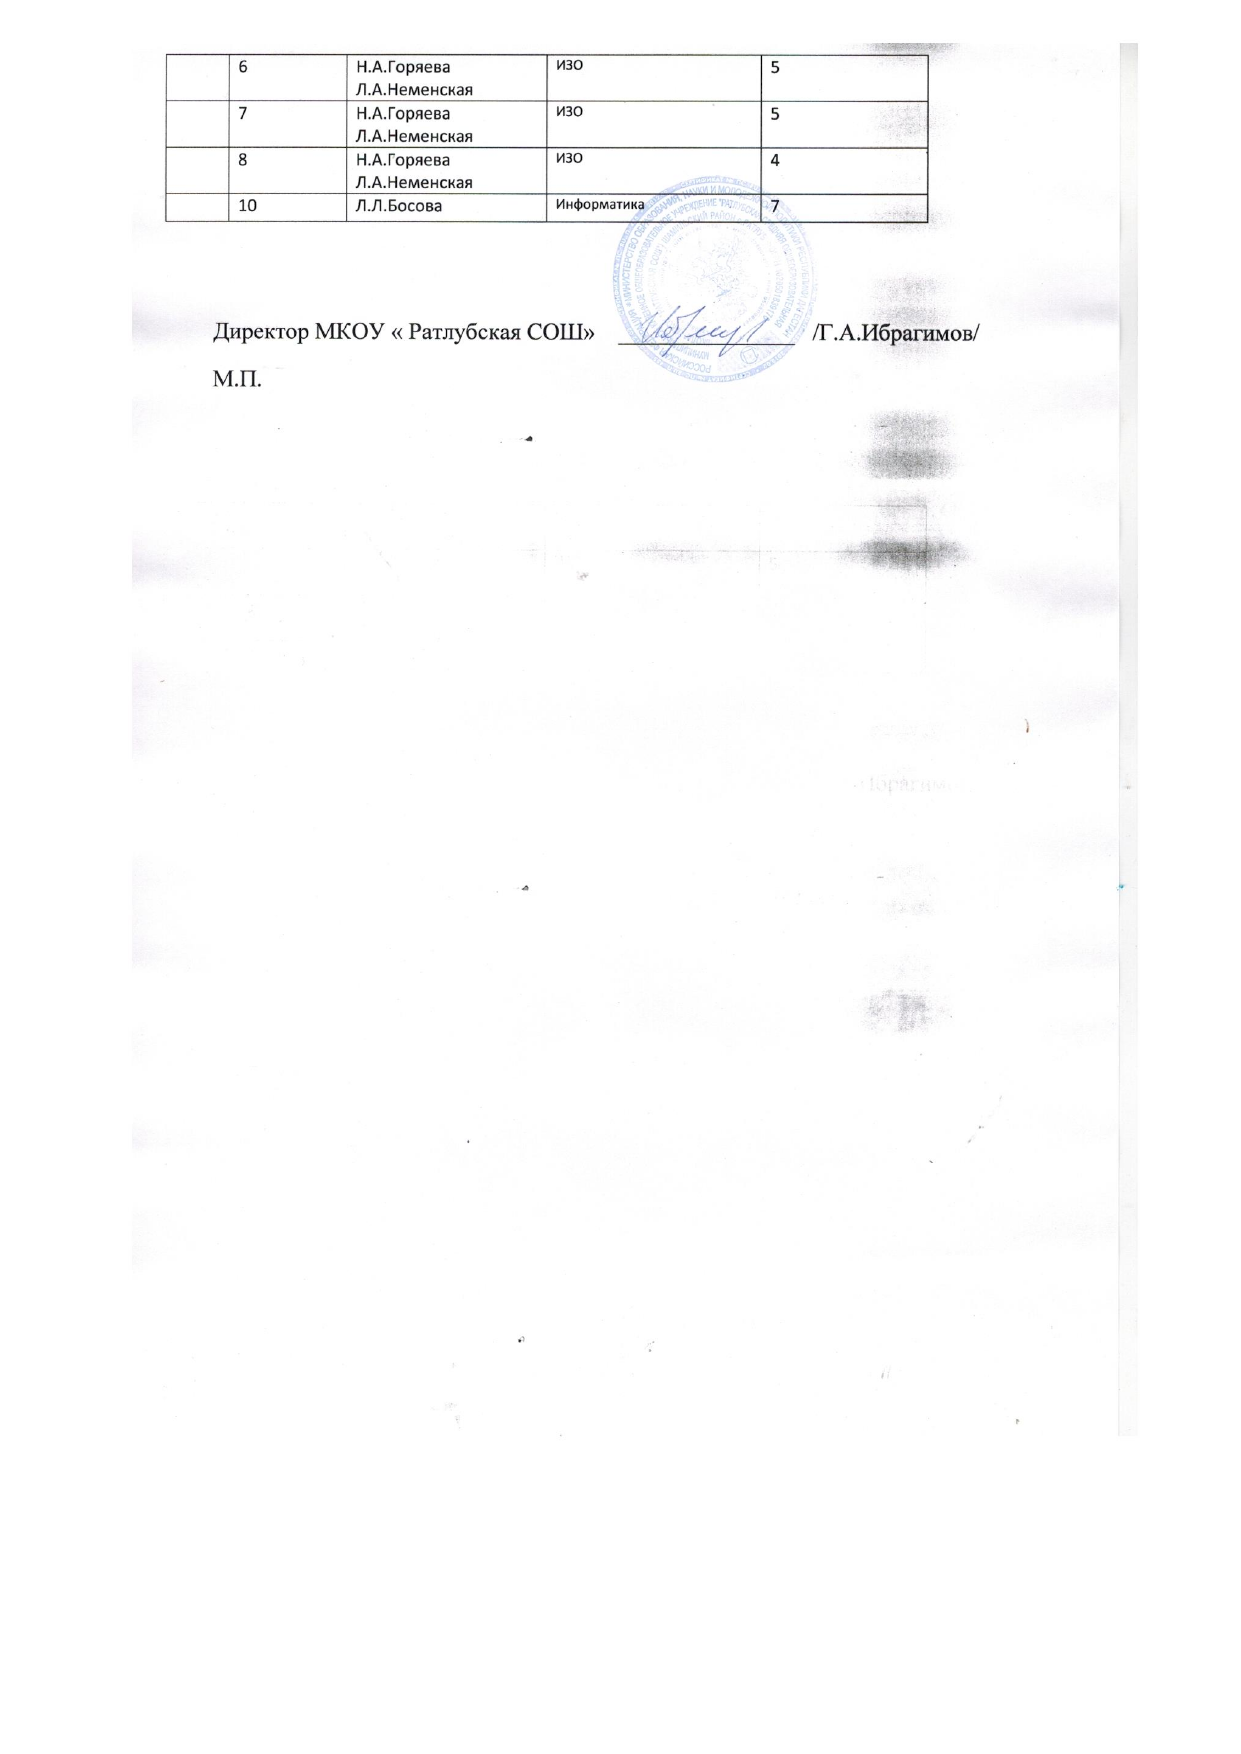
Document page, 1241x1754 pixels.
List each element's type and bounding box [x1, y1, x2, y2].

picture [118, 29, 1152, 1451]
